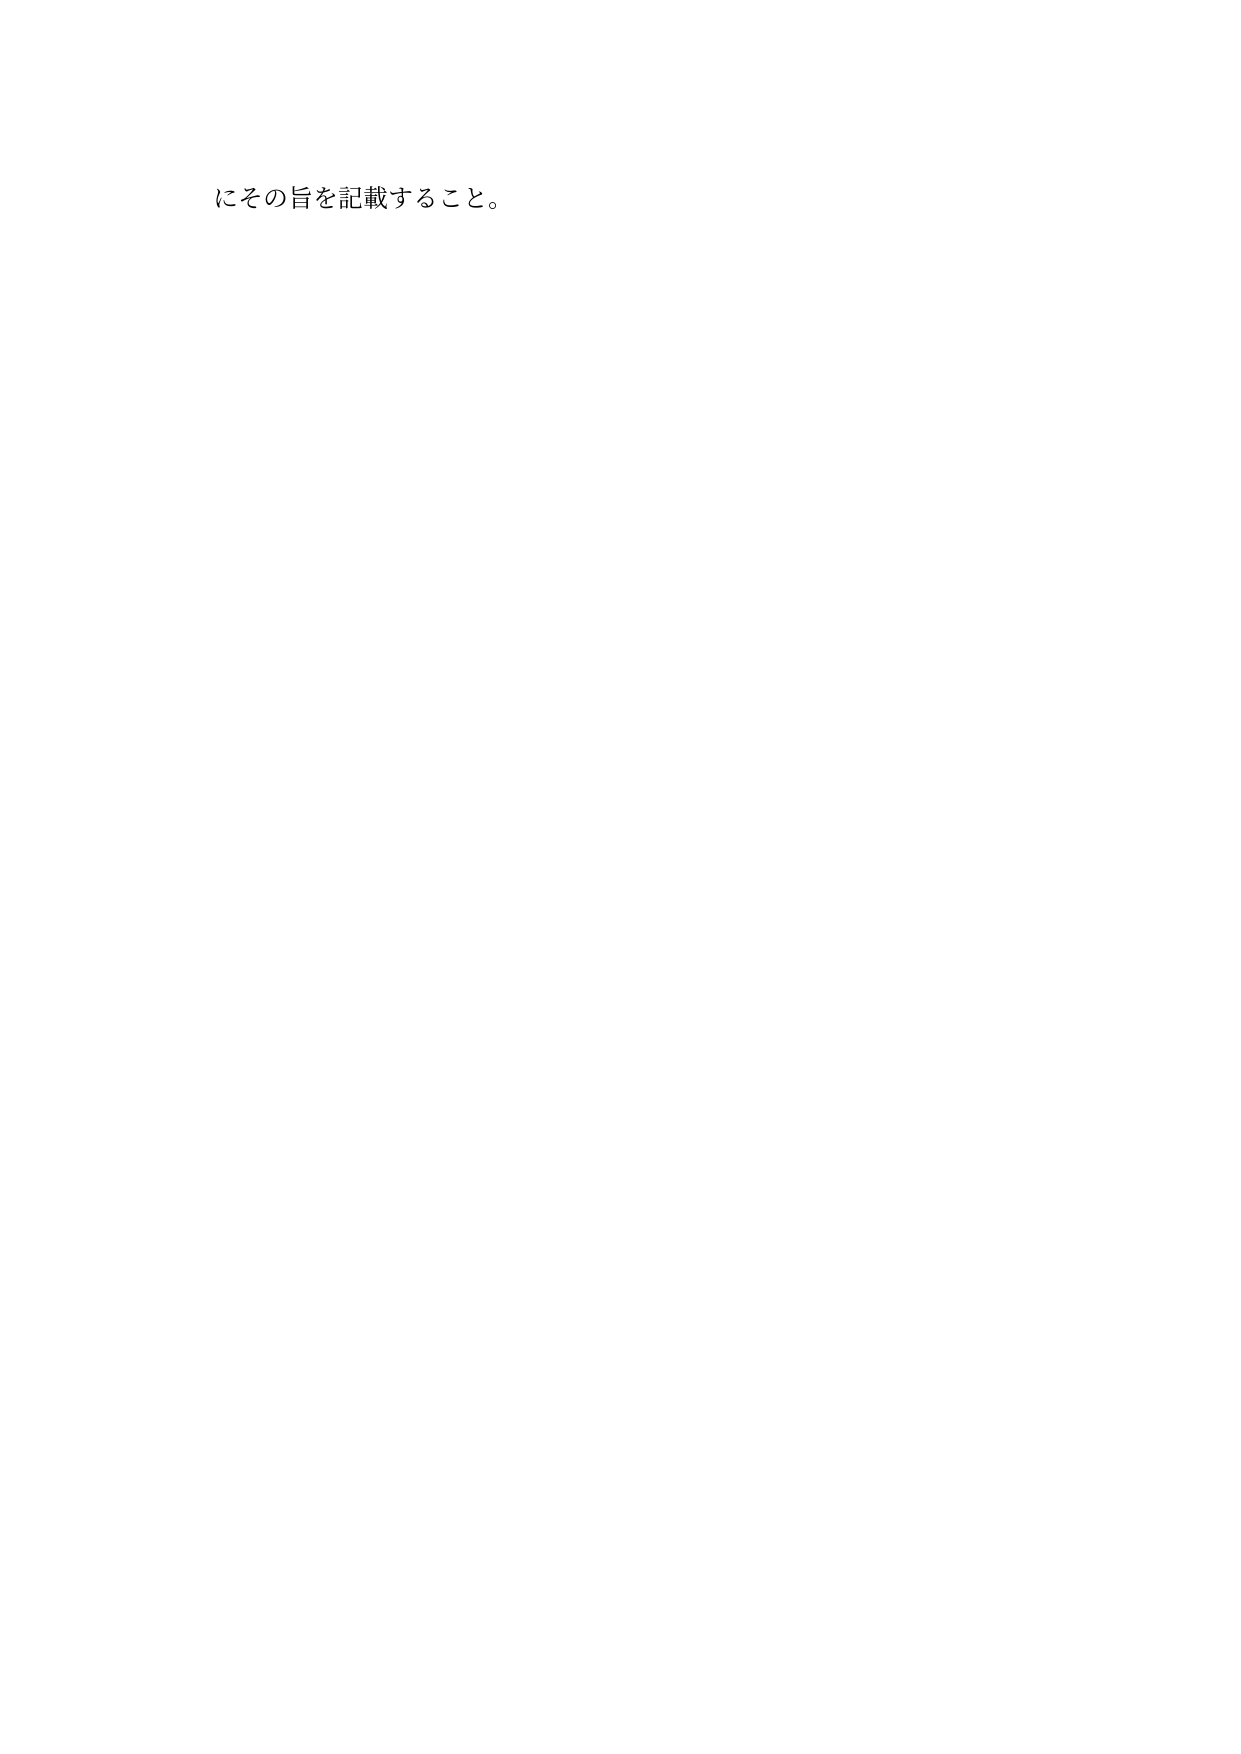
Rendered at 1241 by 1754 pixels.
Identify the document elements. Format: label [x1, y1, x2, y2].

text [188, 179, 1063, 215]
